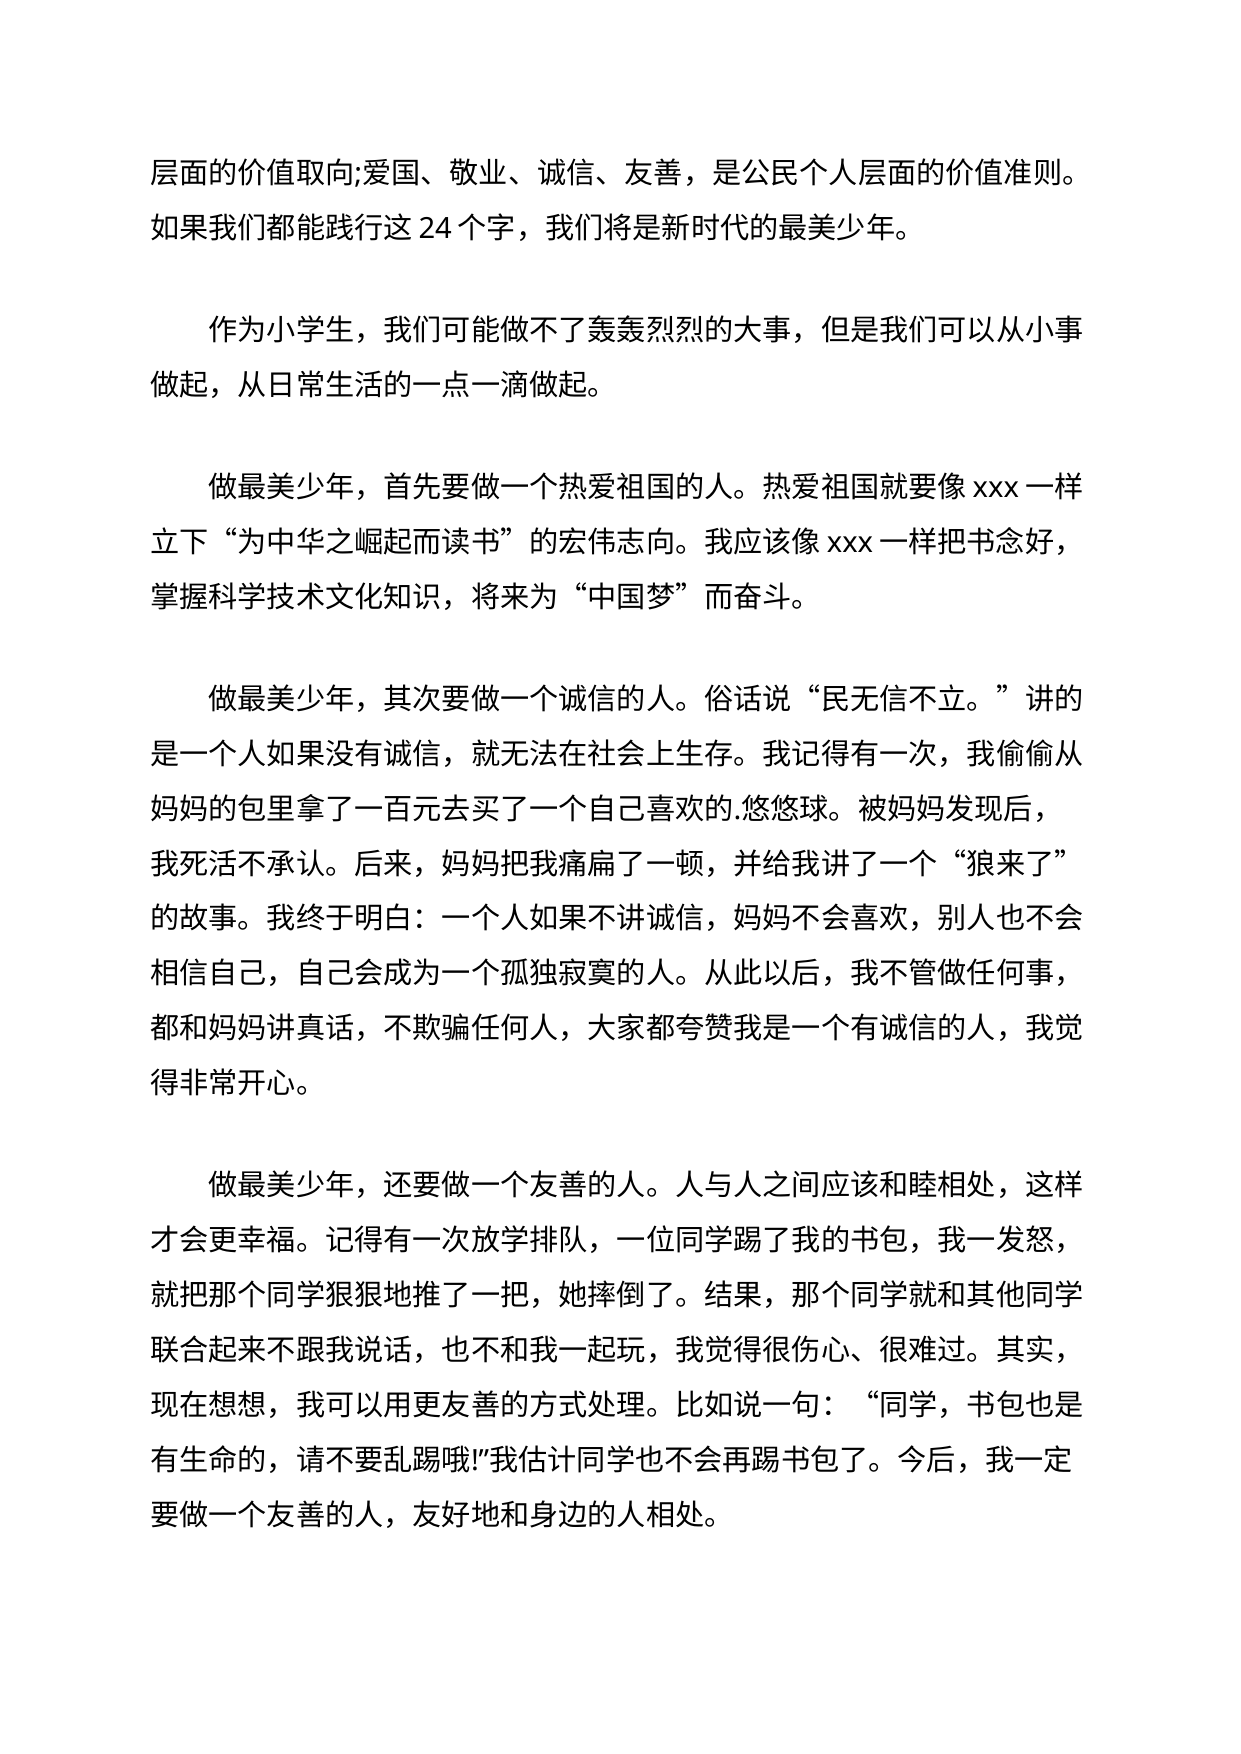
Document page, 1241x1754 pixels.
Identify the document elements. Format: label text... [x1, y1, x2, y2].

text 做最美少年，首先要做一个热爱祖国的人。热爱祖国就要像xxx一样立下“为中华之崛起而读书”的宏伟志向。我应该像xxx一样把书念好，掌握科学技术文化知识，将来为“中国梦”而奋斗。 [150, 464, 1090, 616]
text 做最美少年，还要做一个友善的人。人与人之间应该和睦相处，这样才会更幸福。记得有一次放学排队，一位同学踢了我的书包，我一发怒，就把那个同学狠狠地推了一把，她摔倒了。结果，那个同学就和其他同学联合起来不跟我说话，也不和我一起玩，我觉得很伤心、很难过。其实，现在想想，我可以用更友善的方式处理。比如说一句：“同学，书包也是有生命的，请不要乱踢哦!”我估计同学也不会再踢书包了。今后，我一定要做一个友善的人，友好地和身边的人相处。 [150, 1162, 1090, 1533]
text 作为小学生，我们可能做不了轰轰烈烈的大事，但是我们可以从小事做起，从日常生活的一点一滴做起。 [150, 307, 1090, 404]
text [150, 150, 1090, 247]
text 做最美少年，其次要做一个诚信的人。俗话说“民无信不立。”讲的是一个人如果没有诚信，就无法在社会上生存。我记得有一次，我偷偷从妈妈的包里拿了一百元去买了一个自己喜欢的.悠悠球。被妈妈发现后，我死活不承认。后来，妈妈把我痛扁了一顿，并给我讲了一个“狼来了”的故事。我终于明白：一个人如果不讲诚信，妈妈不会喜欢，别人也不会相信自己，自己会成为一个孤独寂寞的人。从此以后，我不管做任何事，都和妈妈讲真话，不欺骗任何人，大家都夸赞我是一个有诚信的人，我觉得非常开心。 [150, 675, 1090, 1102]
